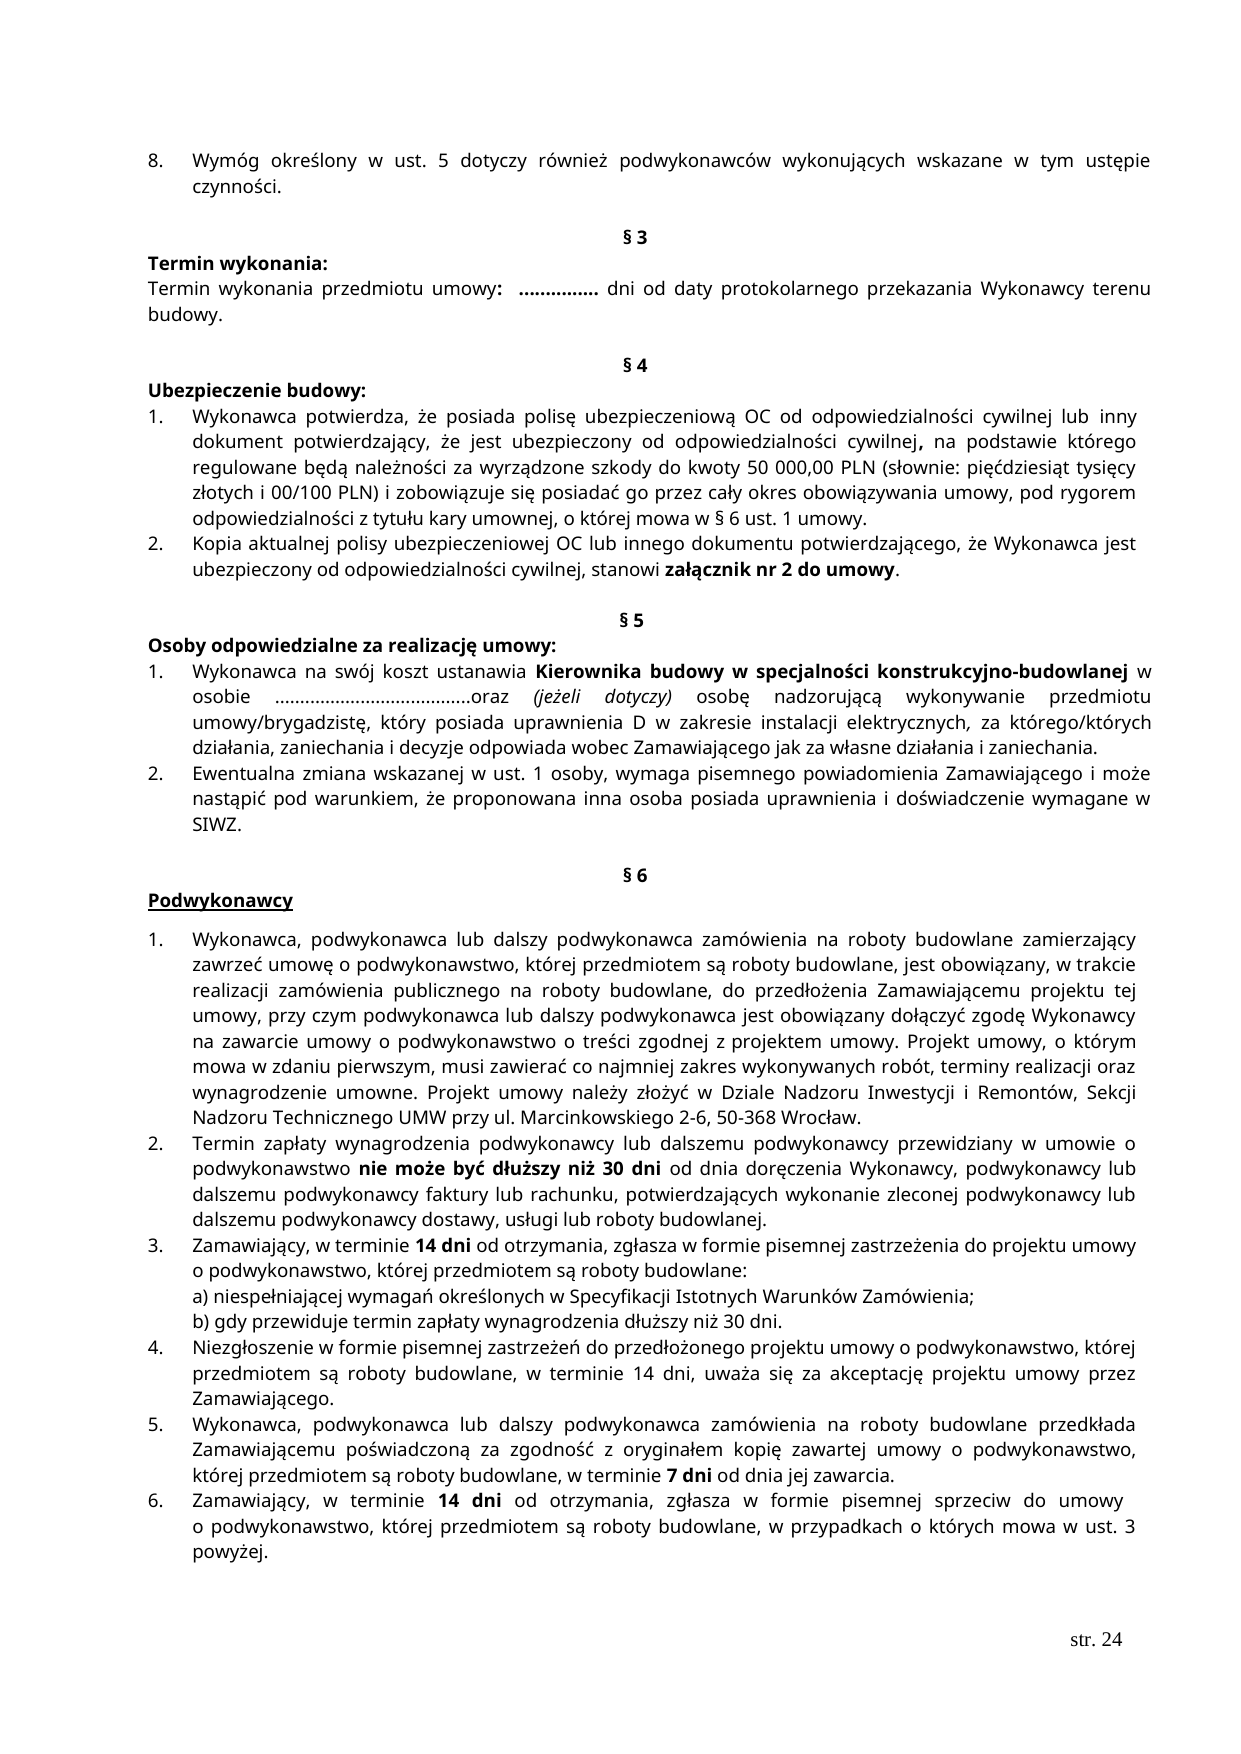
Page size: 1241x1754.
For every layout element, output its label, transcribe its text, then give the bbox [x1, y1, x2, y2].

list Wykonawca potwierdza, że posiada polisę ubezpieczeniową OC od odpowiedzialności cywilnej lub inny dokument potwierdzający, że jest ubezpieczony od odpowiedzialności cywilnej, na podstawie którego regulowane będą należności za wyrządzone szkody do kwoty 50 000,00 PLN (słownie: pięćdziesiąt tysięcy złotych i 00/100 PLN) i zobowiązuje się posiadać go przez cały okres obowiązywania umowy, pod rygorem odpowiedzialności z tytułu kary umownej, o której mowa w § 6 ust. 1 umowy. [148, 403, 1137, 531]
text Podwykonawcy [148, 888, 1137, 913]
text Ubezpieczenie budowy: [148, 377, 1122, 403]
text Osoby odpowiedzialne za realizację umowy: [148, 633, 1152, 658]
list Niezgłoszenie w formie pisemnej zastrzeżeń do przedłożonego projektu umowy o podwykonawstwo, której przedmiotem są roboty budowlane, w terminie 14 dni, uważa się za akceptację projektu umowy przez Zamawiającego. [148, 1334, 1137, 1411]
list Wykonawca na swój koszt ustanawia Kierownika budowy w specjalności konstrukcyjno-budowlanej w osobie .......................................oraz (jeżeli dotyczy) osobę nadzorującą wykonywanie przedmiotu umowy/brygadzistę, który posiada uprawnienia D w zakresie instalacji elektrycznych, za którego/których działania, zaniechania i decyzje odpowiada wobec Zamawiającego jak za własne działania i zaniechania. [148, 658, 1152, 760]
text § 5 [148, 607, 1115, 633]
list Ewentualna zmiana wskazanej w ust. 1 osoby, wymaga pisemnego powiadomienia Zamawiającego i może nastąpić pod warunkiem, że proponowana inna osoba posiada uprawnienia i doświadczenie wymagane w SIWZ. [148, 760, 1152, 837]
text a) niespełniającej wymagań określonych w Specyfikacji Istotnych Warunków Zamówienia; [192, 1283, 1137, 1309]
list Kopia aktualnej polisy ubezpieczeniowej OC lub innego dokumentu potwierdzającego, że Wykonawca jest ubezpieczony od odpowiedzialności cywilnej, stanowi załącznik nr 2 do umowy. [148, 531, 1137, 582]
text Termin wykonania: [148, 250, 1152, 275]
text § 6 [148, 862, 1122, 888]
list Termin zapłaty wynagrodzenia podwykonawcy lub dalszemu podwykonawcy przewidziany w umowie o podwykonawstwo nie może być dłuższy niż 30 dni od dnia doręczenia Wykonawcy, podwykonawcy lub dalszemu podwykonawcy faktury lub rachunku, potwierdzających wykonanie zleconej podwykonawcy lub dalszemu podwykonawcy dostawy, usługi lub roboty budowlanej. [148, 1130, 1137, 1232]
text § 4 [148, 352, 1122, 377]
list Wykonawca, podwykonawca lub dalszy podwykonawca zamówienia na roboty budowlane zamierzający zawrzeć umowę o podwykonawstwo, której przedmiotem są roboty budowlane, jest obowiązany, w trakcie realizacji zamówienia publicznego na roboty budowlane, do przedłożenia Zamawiającemu projektu tej umowy, przy czym podwykonawca lub dalszy podwykonawca jest obowiązany dołączyć zgodę Wykonawcy na zawarcie umowy o podwykonawstwo o treści zgodnej z projektem umowy. Projekt umowy, o którym mowa w zdaniu pierwszym, musi zawierać co najmniej zakres wykonywanych robót, terminy realizacji oraz wynagrodzenie umowne. Projekt umowy należy złożyć w Dziale Nadzoru Inwestycji i Remontów, Sekcji Nadzoru Technicznego UMW przy ul. Marcinkowskiego 2-6, 50-368 Wrocław. [148, 926, 1137, 1130]
list Zamawiający, w terminie 14 dni od otrzymania, zgłasza w formie pisemnej zastrzeżenia do projektu umowy o podwykonawstwo, której przedmiotem są roboty budowlane: [148, 1232, 1137, 1283]
list Wymóg określony w ust. 5 dotyczy również podwykonawców wykonujących wskazane w tym ustępie czynności. [148, 148, 1152, 199]
list Zamawiający, w terminie 14 dni od otrzymania, zgłasza w formie pisemnej sprzeciw do umowy o podwykonawstwo, której przedmiotem są roboty budowlane, w przypadkach o których mowa w ust. 3 powyżej. [148, 1487, 1137, 1564]
text Termin wykonania przedmiotu umowy: ............... dni od daty protokolarnego przekazania Wykonawcy terenu budowy. [148, 275, 1152, 326]
text b) gdy przewiduje termin zapłaty wynagrodzenia dłuższy niż 30 dni. [192, 1309, 1137, 1334]
text § 3 [148, 224, 1122, 250]
list Wykonawca, podwykonawca lub dalszy podwykonawca zamówienia na roboty budowlane przedkłada Zamawiającemu poświadczoną za zgodność z oryginałem kopię zawartej umowy o podwykonawstwo, której przedmiotem są roboty budowlane, w terminie 7 dni od dnia jej zawarcia. [148, 1411, 1137, 1487]
